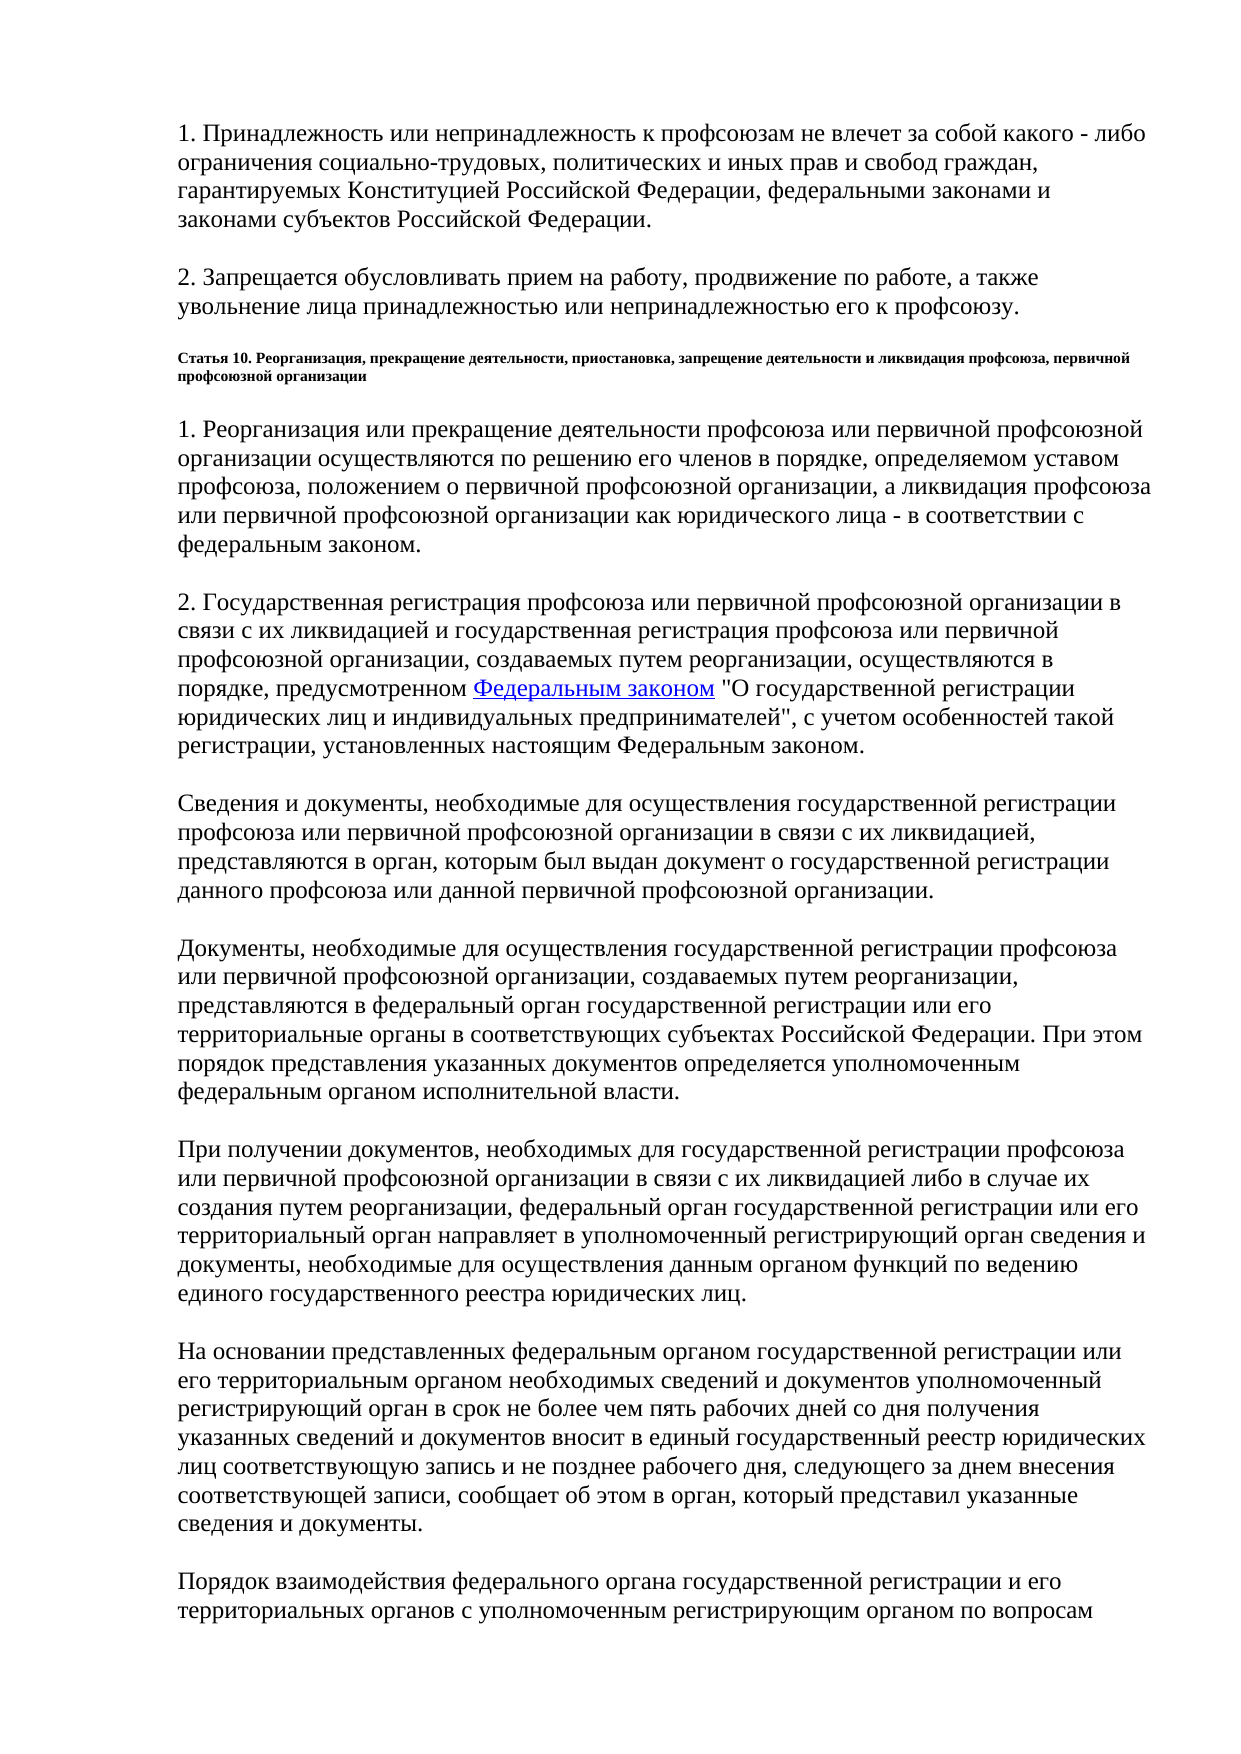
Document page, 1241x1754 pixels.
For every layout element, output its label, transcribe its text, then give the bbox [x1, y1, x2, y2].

text 2. Запрещается обусловливать прием на работу, продвижение по работе, а также увольнение лица принадлежностью или непринадлежностью его к профсоюзу. [177, 262, 1152, 320]
text 2. Государственная регистрация профсоюза или первичной профсоюзной организации в связи с их ликвидацией и государственная регистрация профсоюза или первичной профсоюзной организации, создаваемых путем реорганизации, осуществляются в порядке, предусмотренном Федеральным законом "О государственной регистрации юридических лиц и индивидуальных предпринимателей", с учетом особенностей такой регистрации, установленных настоящим Федеральным законом. [177, 587, 1152, 759]
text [177, 1566, 1152, 1624]
text 1. Принадлежность или непринадлежность к профсоюзам не влечет за собой какого - либо ограничения социально-трудовых, политических и иных прав и свобод граждан, гарантируемых Конституцией Российской Федерации, федеральными законами и законами субъектов Российской Федерации. [177, 118, 1152, 233]
text Статья 10. Реорганизация, прекращение деятельности, приостановка, запрещение деятельности и ликвидация профсоюза, первичной профсоюзной организации [177, 349, 1152, 385]
text 1. Реорганизация или прекращение деятельности профсоюза или первичной профсоюзной организации осуществляются по решению его членов в порядке, определяемом уставом профсоюза, положением о первичной профсоюзной организации, а ликвидация профсоюза или первичной профсоюзной организации как юридического лица - в соответствии с федеральным законом. [177, 414, 1152, 558]
text Сведения и документы, необходимые для осуществления государственной регистрации профсоюза или первичной профсоюзной организации в связи с их ликвидацией, представляются в орган, которым был выдан документ о государственной регистрации данного профсоюза или данной первичной профсоюзной организации. [177, 788, 1152, 903]
text При получении документов, необходимых для государственной регистрации профсоюза или первичной профсоюзной организации в связи с их ликвидацией либо в случае их создания путем реорганизации, федеральный орган государственной регистрации или его территориальный орган направляет в уполномоченный регистрирующий орган сведения и документы, необходимые для осуществления данным органом функций по ведению единого государственного реестра юридических лиц. [177, 1134, 1152, 1307]
text На основании представленных федеральным органом государственной регистрации или его территориальным органом необходимых сведений и документов уполномоченный регистрирующий орган в срок не более чем пять рабочих дней со дня получения указанных сведений и документов вносит в единый государственный реестр юридических лиц соответствующую запись и не позднее рабочего дня, следующего за днем внесения соответствующей записи, сообщает об этом в орган, который представил указанные сведения и документы. [177, 1336, 1152, 1537]
text Документы, необходимые для осуществления государственной регистрации профсоюза или первичной профсоюзной организации, создаваемых путем реорганизации, представляются в федеральный орган государственной регистрации или его территориальные органы в соответствующих субъектах Российской Федерации. При этом порядок представления указанных документов определяется уполномоченным федеральным органом исполнительной власти. [177, 933, 1152, 1105]
